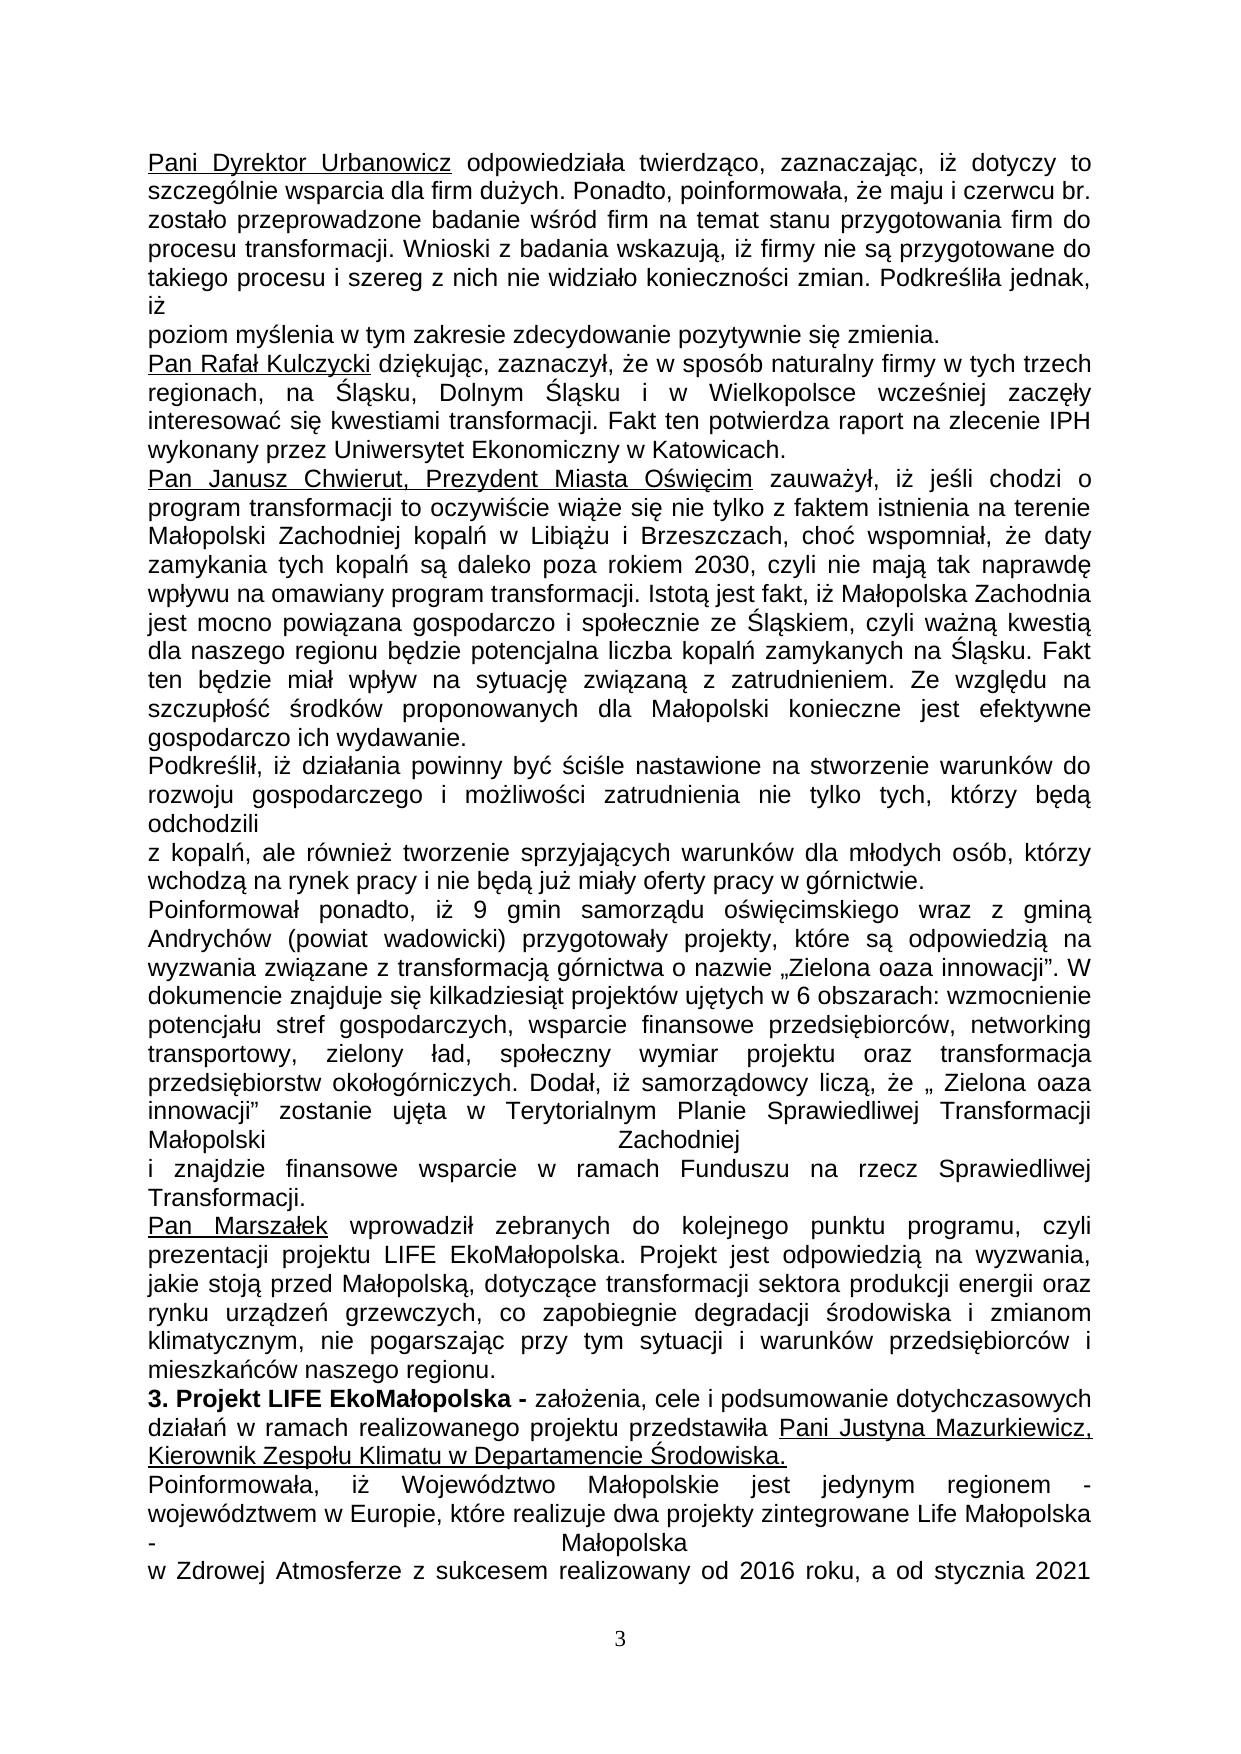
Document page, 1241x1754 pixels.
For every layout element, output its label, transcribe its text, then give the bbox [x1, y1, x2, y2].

text Pan Marszałek wprowadził zebranych do kolejnego punktu programu, czyli prezentacji projektu LIFE EkoMałopolska. Projekt jest odpowiedzią na wyzwania, jakie stoją przed Małopolską, dotyczące transformacji sektora produkcji energii oraz rynku urządzeń grzewczych, co zapobiegnie degradacji środowiska i zmianom klimatycznym, nie pogarszając przy tym sytuacji i warunków przedsiębiorców i mieszkańców naszego regionu. [148, 1211, 1093, 1384]
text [148, 1470, 1093, 1585]
text Podkreślił, iż działania powinny być ściśle nastawione na stworzenie warunków do rozwoju gospodarczego i możliwości zatrudnienia nie tylko tych, którzy będą odchodzili z kopalń, ale również tworzenie sprzyjających warunków dla młodych osób, którzy wchodzą na rynek pracy i nie będą już miały oferty pracy w górnictwie. [148, 751, 1093, 895]
text Pan Rafał Kulczycki dziękując, zaznaczył, że w sposób naturalny firmy w tych trzech regionach, na Śląsku, Dolnym Śląsku i w Wielkopolsce wcześniej zaczęły interesować się kwestiami transformacji. Fakt ten potwierdza raport na zlecenie IPH wykonany przez Uniwersytet Ekonomiczny w Katowicach. [148, 349, 1093, 464]
text Pan Janusz Chwierut, Prezydent Miasta Oświęcim zauważył, iż jeśli chodzi o program transformacji to oczywiście wiąże się nie tylko z faktem istnienia na terenie Małopolski Zachodniej kopalń w Libiążu i Brzeszczach, choć wspomniał, że daty zamykania tych kopalń są daleko poza rokiem 2030, czyli nie mają tak naprawdę wpływu na omawiany program transformacji. Istotą jest fakt, iż Małopolska Zachodnia jest mocno powiązana gospodarczo i społecznie ze Śląskiem, czyli ważną kwestią dla naszego regionu będzie potencjalna liczba kopalń zamykanych na Śląsku. Fakt ten będzie miał wpływ na sytuację związaną z zatrudnieniem. Ze względu na szczupłość środków proponowanych dla Małopolski konieczne jest efektywne gospodarczo ich wydawanie. [148, 464, 1093, 751]
text Pani Dyrektor Urbanowicz odpowiedziała twierdząco, zaznaczając, iż dotyczy to szczególnie wsparcia dla firm dużych. Ponadto, poinformowała, że maju i czerwcu br. zostało przeprowadzone badanie wśród firm na temat stanu przygotowania firm do procesu transformacji. Wnioski z badania wskazują, iż firmy nie są przygotowane do takiego procesu i szereg z nich nie widziało konieczności zmian. Podkreśliła jednak, iż [148, 148, 1093, 320]
text 3. Projekt LIFE EkoMałopolska - założenia, cele i podsumowanie dotychczasowych działań w ramach realizowanego projektu przedstawiła Pani Justyna Mazurkiewicz, Kierownik Zespołu Klimatu w Departamencie Środowiska. [148, 1384, 1093, 1470]
text Poinformował ponadto, iż 9 gmin samorządu oświęcimskiego wraz z gminą Andrychów (powiat wadowicki) przygotowały projekty, które są odpowiedzią na wyzwania związane z transformacją górnictwa o nazwie „Zielona oaza innowacji”. W dokumencie znajduje się kilkadziesiąt projektów ujętych w 6 obszarach: wzmocnienie potencjału stref gospodarczych, wsparcie finansowe przedsiębiorców, networking transportowy, zielony ład, społeczny wymiar projektu oraz transformacja przedsiębiorstw okołogórniczych. Dodał, iż samorządowcy liczą, że „ Zielona oaza innowacji” zostanie ujęta w Terytorialnym Planie Sprawiedliwej Transformacji Małopolski Zachodniej i znajdzie finansowe wsparcie w ramach Funduszu na rzecz Sprawiedliwej Transformacji. [148, 895, 1093, 1211]
text poziom myślenia w tym zakresie zdecydowanie pozytywnie się zmienia. [148, 320, 1093, 349]
